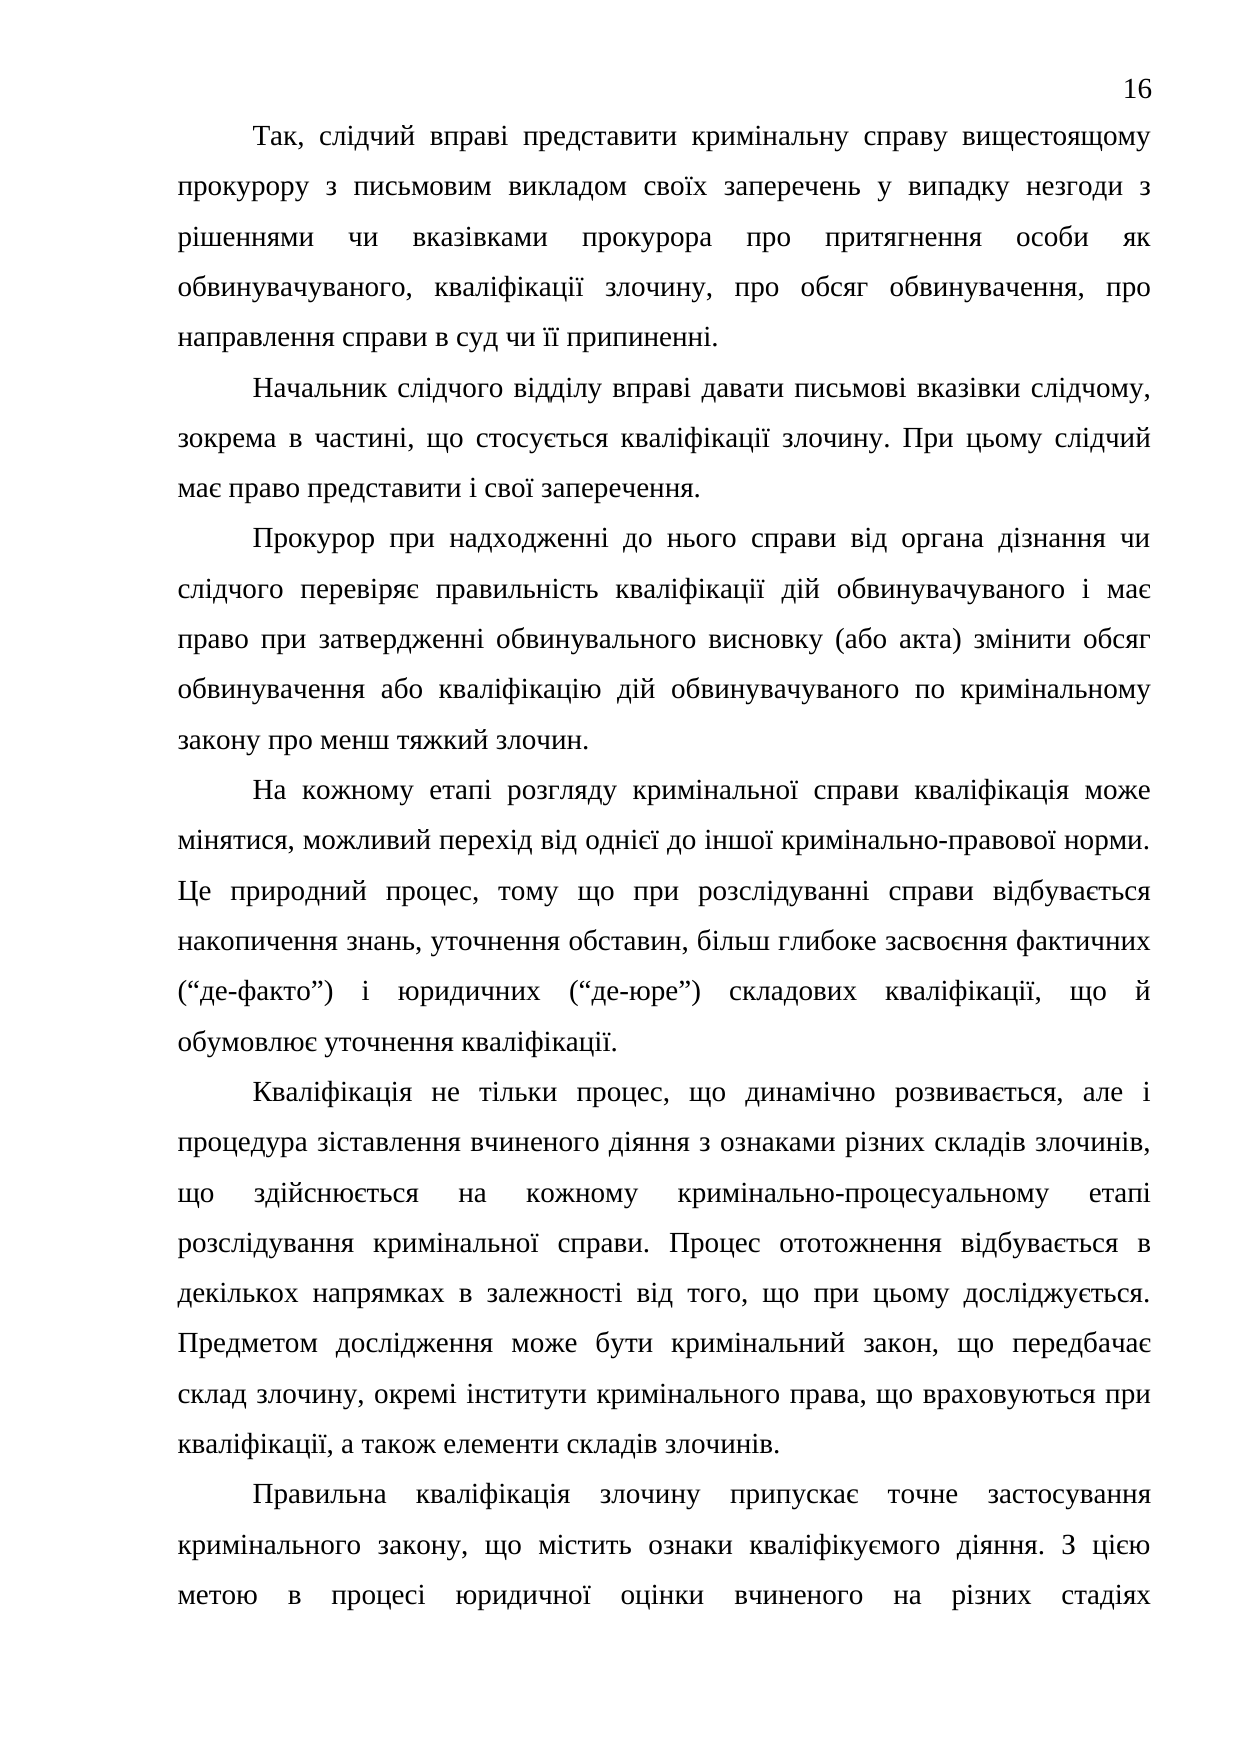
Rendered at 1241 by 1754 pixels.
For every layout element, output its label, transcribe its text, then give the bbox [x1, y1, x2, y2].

text Прокурор при надходженні до нього справи від органа дізнання чи слідчого перевіряє правильність кваліфікації дій обвинувачуваного і має право при затвердженні обвинувального висновку (або акта) змінити обсяг обвинувачення або кваліфікацію дій обвинувачуваного по кримінальному закону про менш тяжкий злочин. [177, 521, 1152, 755]
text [177, 1477, 1152, 1611]
text Так, слідчий вправі представити кримінальну справу вищестоящому прокурору з письмовим викладом своїх заперечень у випадку незгоди з рішеннями чи вказівками прокурора про притягнення особи як обвинувачуваного, кваліфікації злочину, про обсяг обвинувачення, про направлення справи в суд чи її припиненні. [177, 118, 1152, 353]
text Кваліфікація не тільки процес, що динамічно розвивається, але і процедура зіставлення вчиненого діяння з ознаками різних складів злочинів, що здійснюється на кожному кримінально-процесуальному етапі розслідування кримінальної справи. Процес ототожнення відбувається в декількох напрямках в залежності від того, що при цьому досліджується. Предметом дослідження може бути кримінальний закон, що передбачає склад злочину, окремі інститути кримінального права, що враховуються при кваліфікації, а також елементи складів злочинів. [177, 1074, 1152, 1460]
text Начальник слідчого відділу вправі давати письмові вказівки слідчому, зокрема в частині, що стосується кваліфікації злочину. При цьому слідчий має право представити і свої заперечення. [177, 370, 1152, 504]
text На кожному етапі розгляду кримінальної справи кваліфікація може мінятися, можливий перехід від однієї до іншої кримінально-правової норми. Це природний процес, тому що при розслідуванні справи відбувається накопичення знань, уточнення обставин, більш глибоке засвоєння фактичних (“де-факто”) і юридичних (“де-юре”) складових кваліфікації, що й обумовлює уточнення кваліфікації. [177, 772, 1152, 1057]
